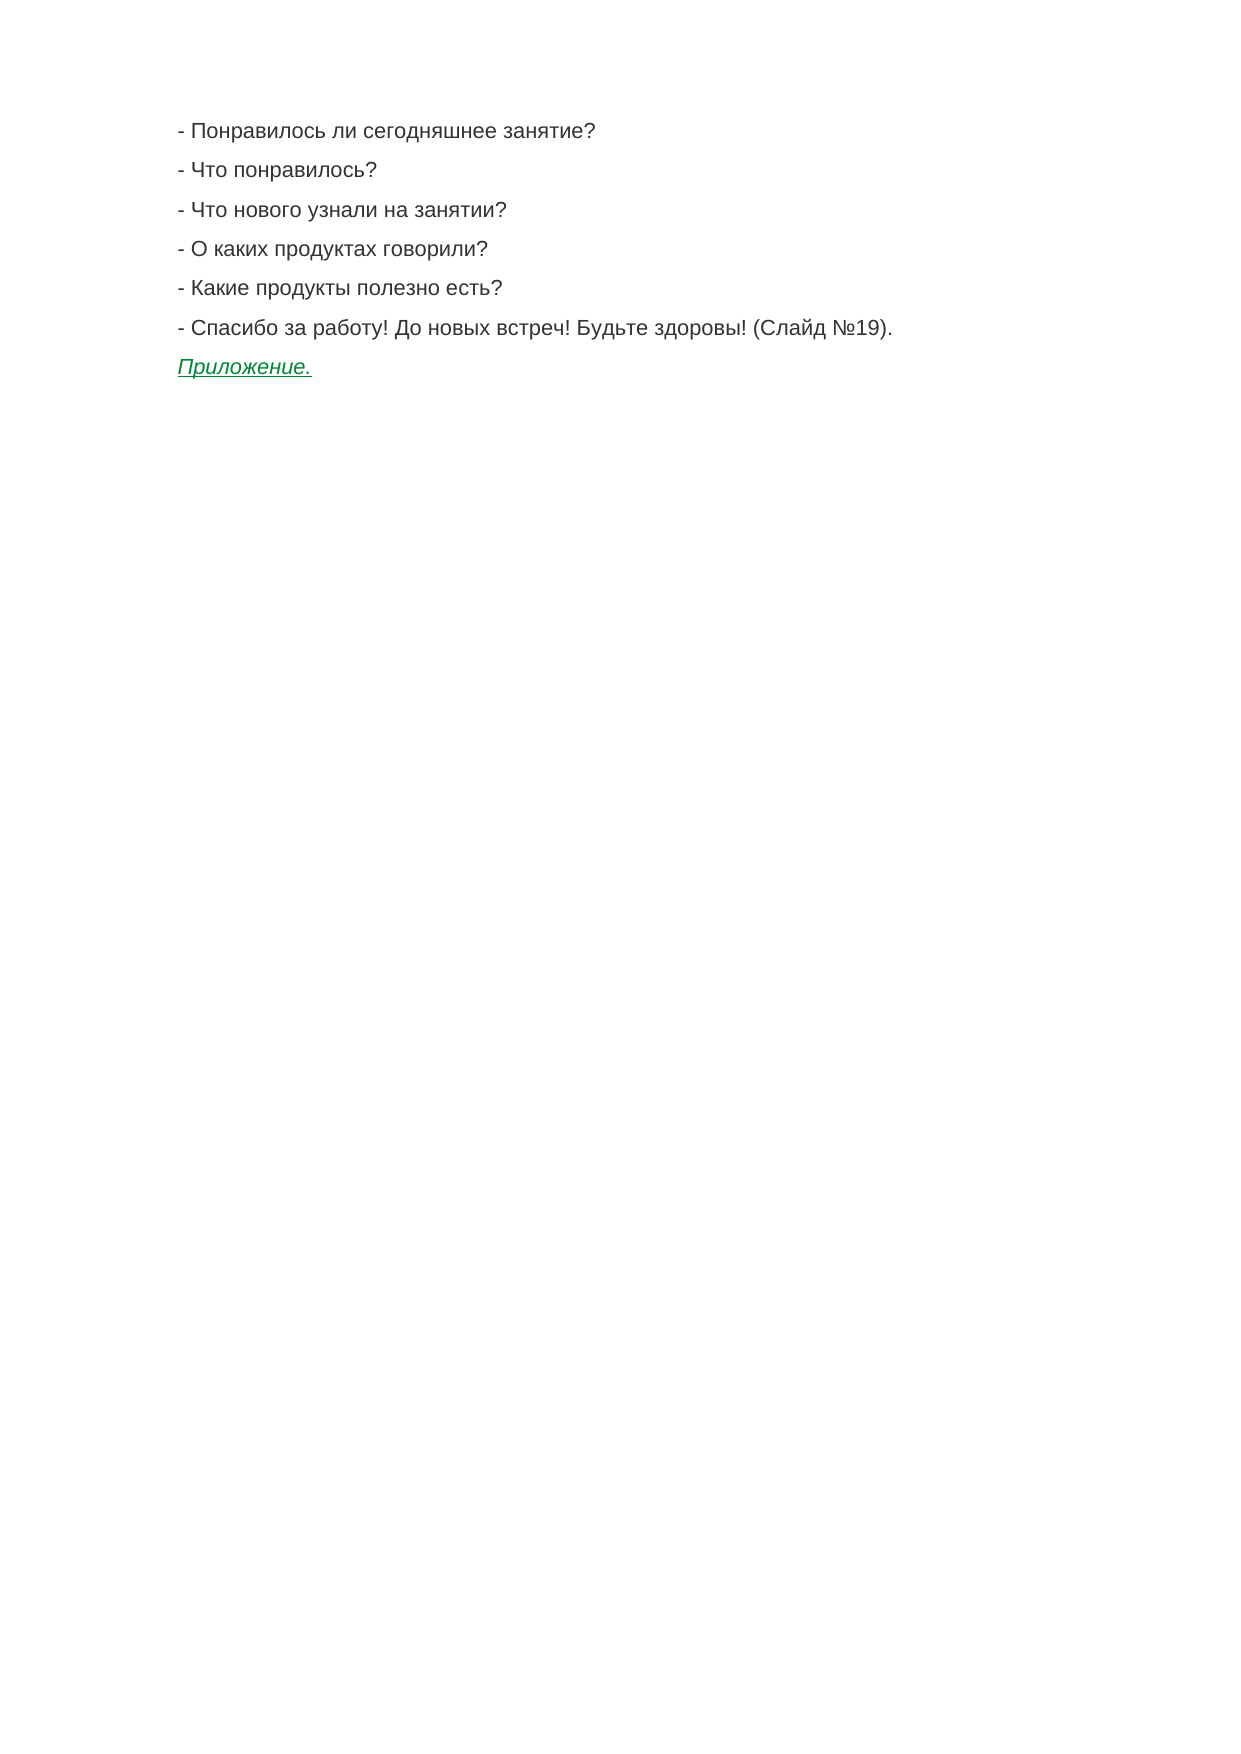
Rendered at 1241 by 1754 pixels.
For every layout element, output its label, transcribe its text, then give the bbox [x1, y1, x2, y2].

text - Спасибо за работу! До новых встреч! Будьте здоровы! (Слайд №19). [177, 314, 1152, 340]
text - О каких продуктах говорили? [177, 236, 1152, 261]
text - Понравилось ли сегодняшнее занятие? [177, 118, 1152, 143]
text - Какие продукты полезно есть? [177, 275, 1152, 300]
text - Что нового узнали на занятии? [177, 197, 1152, 222]
text - Что понравилось? [177, 157, 1152, 183]
text Приложение. [177, 354, 1152, 379]
